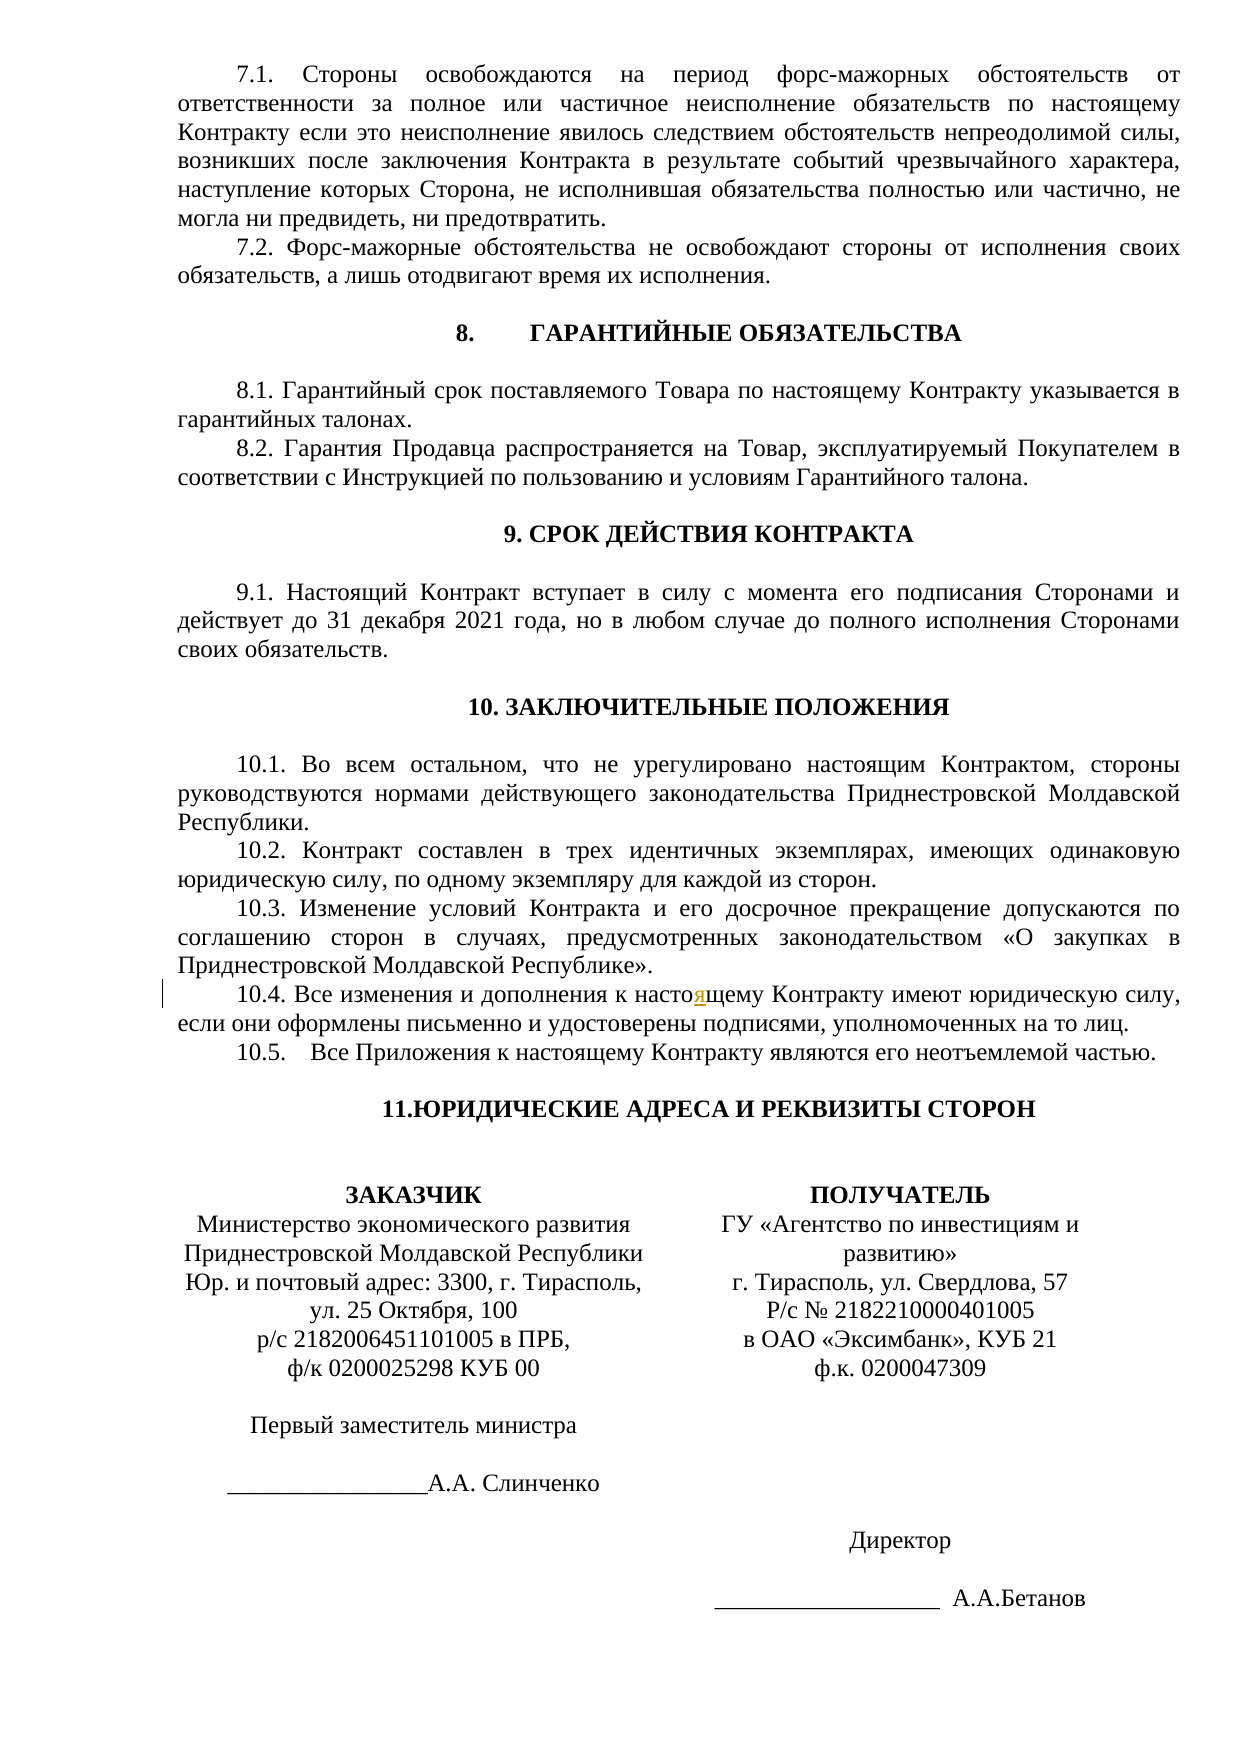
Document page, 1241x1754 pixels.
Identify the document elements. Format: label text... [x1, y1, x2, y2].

text 10. ЗАКЛЮЧИТЕЛЬНЫЕ ПОЛОЖЕНИЯ [177, 692, 1181, 720]
text 10.4. Все изменения и дополнения к настощему Контракту имеют юридическую силу, если они оформлены письменно и удостоверены подписями, уполномоченных на то лиц. [177, 979, 1181, 1037]
text 10.1. Во всем остальном, что не урегулировано настоящим Контрактом, стороны руководствуются нормами действующего законодательства Приднестровской Молдавской Республики. [177, 749, 1181, 835]
list ГАРАНТИЙНЫЕ ОБЯЗАТЕЛЬСТВА [177, 318, 1181, 347]
text 9.1. Настоящий Контракт вступает в силу с момента его подписания Сторонами и действует до 31 декабря 2021 года, но в любом случае до полного исполнения Сторонами своих обязательств. [177, 577, 1181, 663]
text 8.1. Гарантийный срок поставляемого Товара по настоящему Контракту указывается в гарантийных талонах. [177, 375, 1181, 433]
text 11.ЮРИДИЧЕСКИЕ АДРЕСА И РЕКВИЗИТЫ СТОРОН [177, 1094, 1181, 1123]
table_header ПОЛУЧАТЕЛЬ ГУ «Агентство по инвестициям и развитию» г. Тирасполь, ул. Свердлова, 57 Р/с № 2182210000401005 в ОАО «Эксимбанк», КУБ 21 ф.к. 0200047309 Директор __________________ А.А.Бетанов [653, 1180, 1139, 1612]
text 9. СРОК ДЕЙСТВИЯ КОНТРАКТА [177, 519, 1181, 548]
text 10.3. Изменение условий Контракта и его досрочное прекращение допускаются по соглашению сторон в случаях, предусмотренных законодательством «О закупках в Приднестровской Молдавской Республике». [177, 893, 1181, 979]
text 8.2. Гарантия Продавца распространяется на Товар, эксплуатируемый Покупателем в соответствии с Инструкцией по пользованию и условиям Гарантийного талона. [177, 433, 1181, 490]
text 7.1. Стороны освобождаются на период форс-мажорных обстоятельств от ответственности за полное или частичное неисполнение обязательств по настоящему Контракту если это неисполнение явилось следствием обстоятельств непреодолимой силы, возникших после заключения Контракта в результате событий чрезвычайного характера, наступление которых Сторона, не исполнившая обязательства полностью или частично, не могла ни предвидеть, ни предотвратить. [177, 59, 1181, 232]
text 10.2. Контракт составлен в трех идентичных экземплярах, имеющих одинаковую юридическую силу, по одному экземпляру для каждой из сторон. [177, 835, 1181, 893]
table_header ЗАКАЗЧИК Министерство экономического развития Приднестровской Молдавской Республики Юр. и почтовый адрес: 3300, г. Тирасполь, ул. 25 Октября, 100 р/с 2182006451101005 в ПРБ, ф/к 0200025298 КУБ 00 Первый заместитель министра ________________А.А. Слинченко [166, 1180, 653, 1612]
text 7.2. Форс-мажорные обстоятельства не освобождают стороны от исполнения своих обязательств, а лишь отодвигают время их исполнения. [177, 232, 1181, 289]
list Все Приложения к настоящему Контракту являются его неотъемлемой частью. [177, 1037, 1181, 1065]
